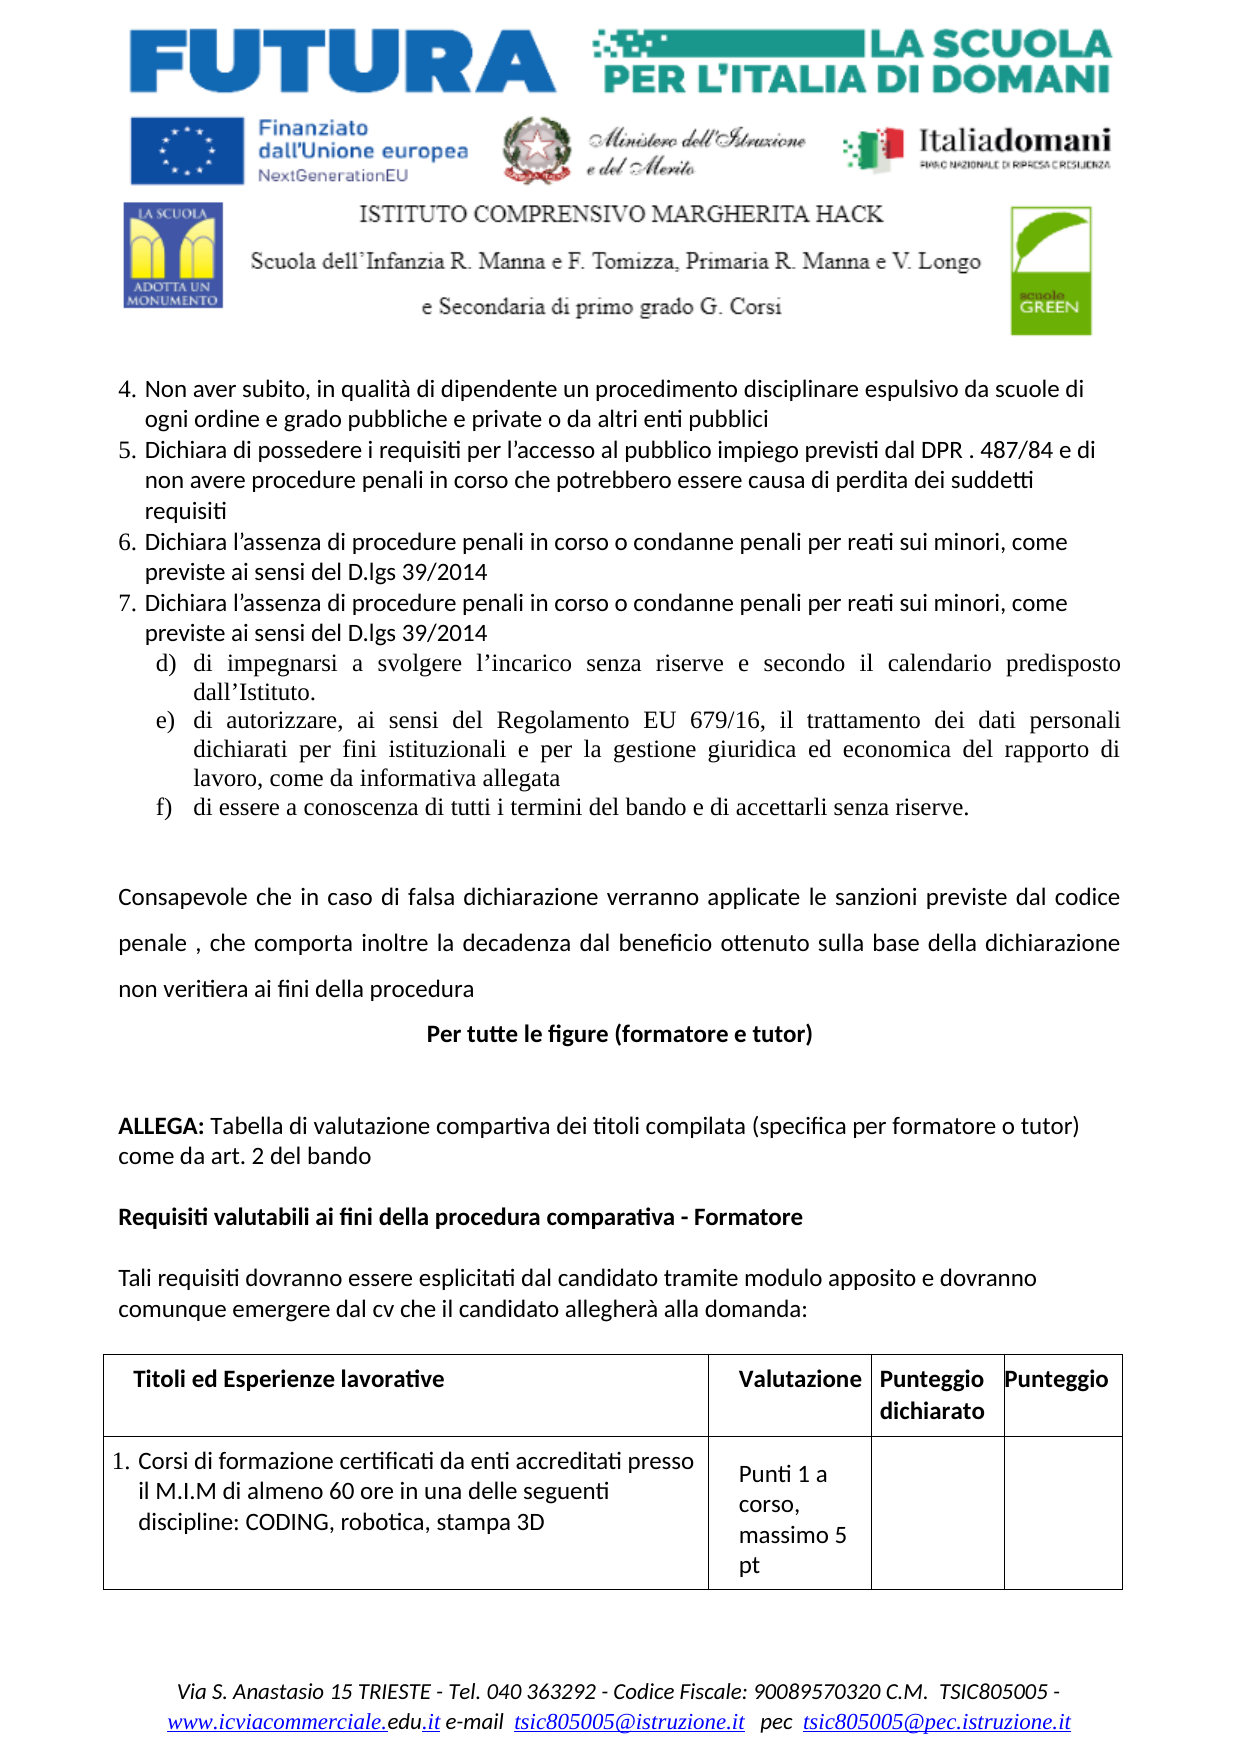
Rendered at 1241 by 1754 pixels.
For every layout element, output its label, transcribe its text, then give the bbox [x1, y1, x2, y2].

list Non aver subito, in qualità di dipendente un procedimento disciplinare espulsivo da scuole di ogni ordine e grado pubbliche e private o da altri enti pubblici [118, 373, 1122, 434]
table_header Punteggio [1005, 1355, 1122, 1436]
table_header Valutazione [709, 1355, 871, 1436]
table_cell [872, 1437, 1004, 1588]
text Consapevole che in caso di falsa dichiarazione verranno applicate le sanzioni previste dal codice penale , che comporta inoltre la decadenza dal beneficio ottenuto sulla base della dichiarazione non veritiera ai fini della procedura [118, 881, 1122, 1003]
list Dichiara l’assenza di procedure penali in corso o condanne penali per reati sui minori, come previste ai sensi del D.lgs 39/2014 [118, 526, 1122, 587]
table_header Titoli ed Esperienze lavorative [104, 1355, 708, 1436]
text Per tutte le figure (formatore e tutor) [118, 1018, 1122, 1049]
list Dichiara l’assenza di procedure penali in corso o condanne penali per reati sui minori, come previste ai sensi del D.lgs 39/2014 [118, 587, 1122, 648]
table_cell Corsi di formazione certificati da enti accreditati presso il M.I.M di almeno 60 ore in una delle seguenti discipline: CODING, robotica, stampa 3D [104, 1437, 708, 1588]
list di essere a conoscenza di tutti i termini del bando e di accettarli senza riserve. [156, 792, 1122, 820]
text ALLEGA: Tabella di valutazione compartiva dei titoli compilata (specifica per formatore o tutor) come da art. 2 del bando [118, 1110, 1122, 1171]
list di impegnarsi a svolgere l’incarico senza riserve e secondo il calendario predisposto dall’Istituto. [156, 648, 1122, 705]
list di autorizzare, ai sensi del Regolamento EU 679/16, il trattamento dei dati personali dichiarati per fini istituzionali e per la gestione giuridica ed economica del rapporto di lavoro, come da informativa allegata [156, 705, 1122, 792]
table_cell [1005, 1437, 1122, 1588]
table_header Punteggio dichiarato [872, 1355, 1004, 1436]
picture [118, 14, 1123, 355]
list Dichiara di possedere i requisiti per l’accesso al pubblico impiego previsti dal DPR . 487/84 e di non avere procedure penali in corso che potrebbero essere causa di perdita dei suddetti requisiti [118, 434, 1122, 526]
table_cell Punti 1 a corso, massimo 5 pt [709, 1437, 871, 1588]
text Requisiti valutabili ai fini della procedura comparativa - Formatore [118, 1202, 1122, 1232]
text Tali requisiti dovranno essere esplicitati dal candidato tramite modulo apposito e dovranno comunque emergere dal cv che il candidato allegherà alla domanda: [118, 1263, 1122, 1324]
